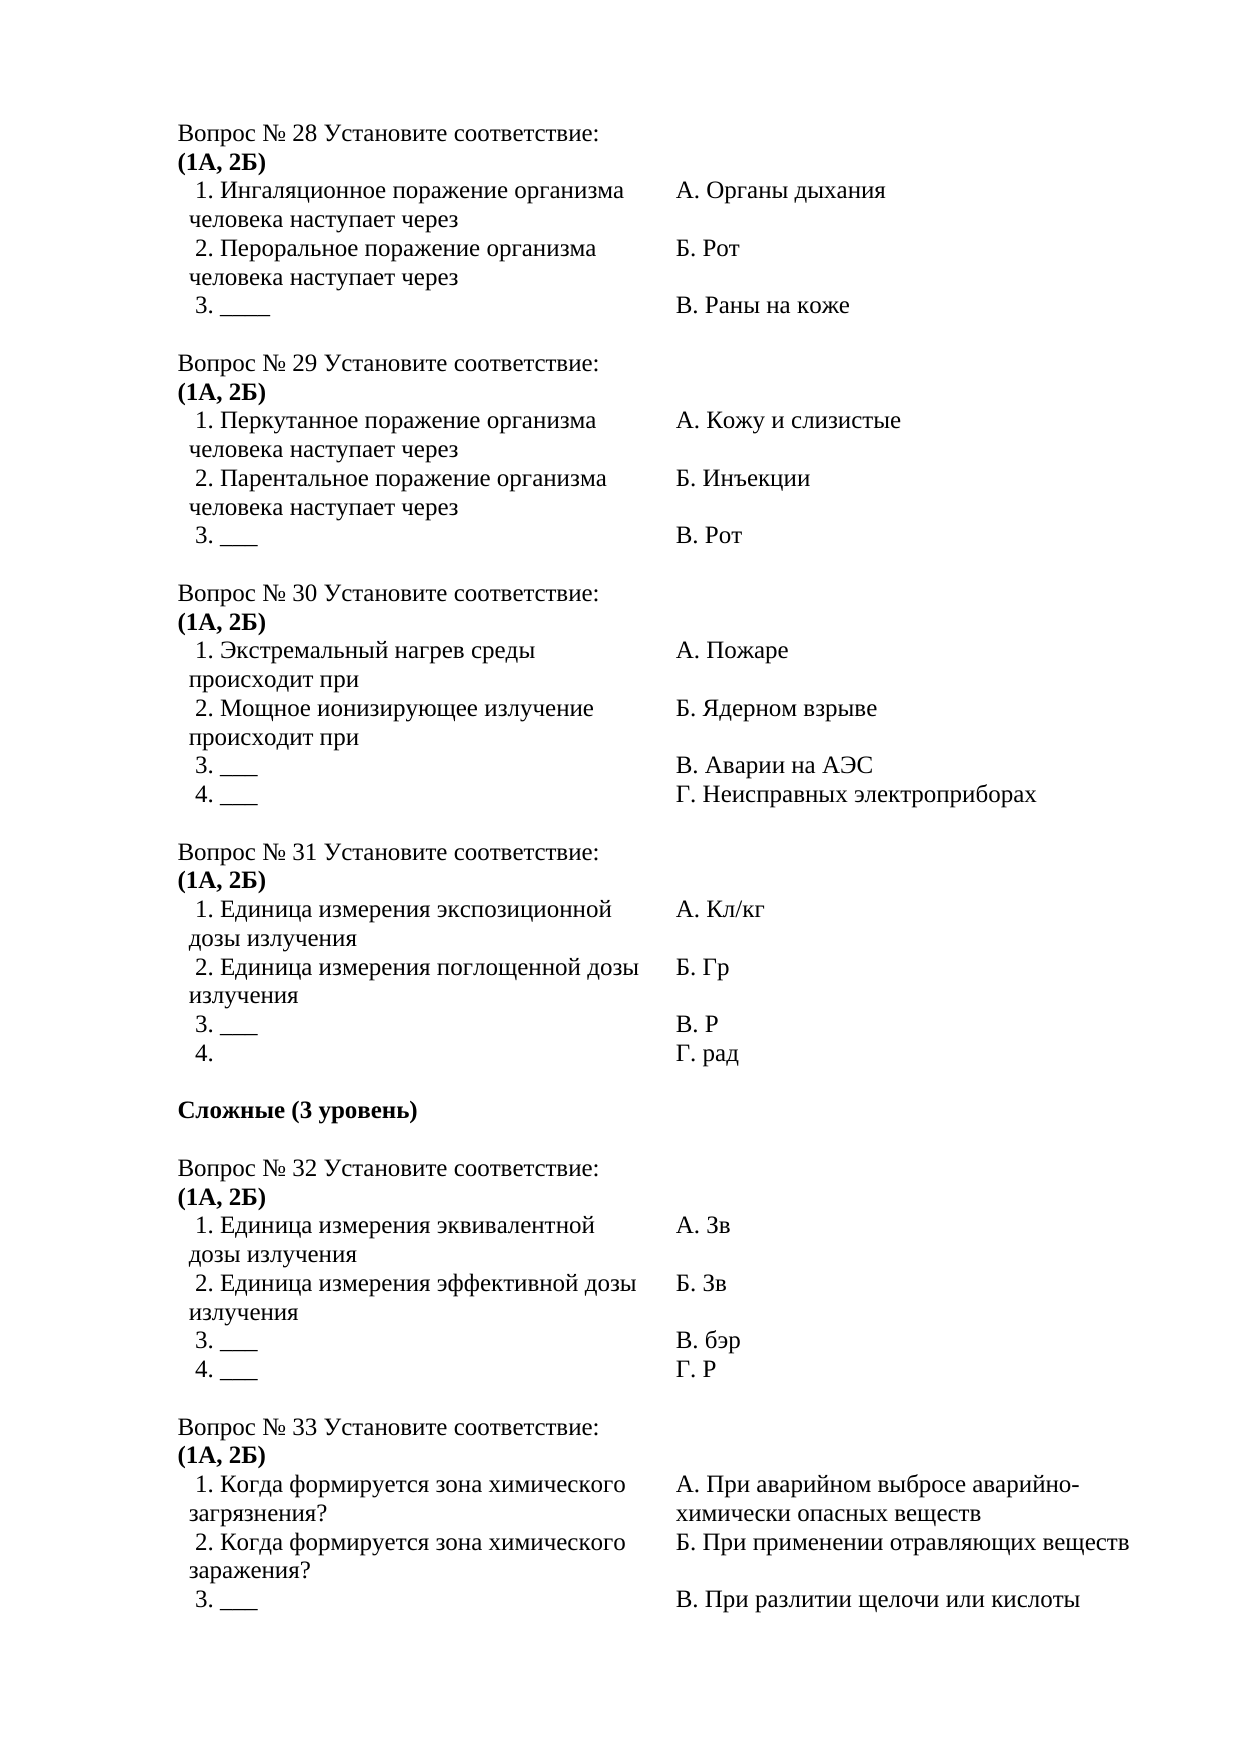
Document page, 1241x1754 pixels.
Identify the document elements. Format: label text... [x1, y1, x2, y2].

table_cell Г. Р [664, 1354, 1152, 1383]
table_header 1. Перкутанное поражение организма человека наступает через [177, 406, 664, 463]
text Вопрос № 29 Установите соответствие: [177, 348, 1152, 377]
table_cell Б. Зв [664, 1268, 1152, 1326]
table_cell В. Рот [664, 521, 1152, 549]
text Вопрос № 31 Установите соответствие: [177, 837, 1152, 866]
table_cell 4. [177, 1038, 664, 1067]
table_cell Б. При применении отравляющих веществ [664, 1527, 1152, 1584]
table_cell 3. ___ [177, 1326, 664, 1354]
table_cell 3. ___ [177, 1584, 664, 1613]
table_cell 3. ___ [177, 521, 664, 549]
text (1А, 2Б) [177, 377, 1152, 406]
table_header А. При аварийном выбросе аварийно-химически опасных веществ [664, 1469, 1152, 1527]
table_cell 2. Мощное ионизирующее излучение происходит при [177, 693, 664, 751]
table_cell 2. Парентальное поражение организма человека наступает через [177, 463, 664, 521]
table_cell Г. рад [664, 1038, 1152, 1067]
table_header А. Зв [664, 1211, 1152, 1268]
table_cell 3. ___ [177, 1009, 664, 1038]
table_cell Г. Неисправных электроприборах [664, 779, 1152, 808]
text Вопрос № 28 Установите соответствие: [177, 118, 1152, 147]
table_cell 2. Единица измерения эффективной дозы излучения [177, 1268, 664, 1326]
table_header А. Кл/кг [664, 894, 1152, 952]
table_cell Б. Инъекции [664, 463, 1152, 521]
table_header 1. Экстремальный нагрев среды происходит при [177, 636, 664, 693]
table_header А. Кожу и слизистые [664, 406, 1152, 463]
table_cell 2. Пероральное поражение организма человека наступает через [177, 233, 664, 291]
text (1А, 2Б) [177, 1182, 1152, 1211]
table_cell В. При разлитии щелочи или кислоты [664, 1584, 1152, 1613]
text Вопрос № 30 Установите соответствие: [177, 578, 1152, 607]
table_cell 4. ___ [177, 1354, 664, 1383]
table_cell Б. Гр [664, 952, 1152, 1009]
table_cell В. Р [664, 1009, 1152, 1038]
table_cell Б. Ядерном взрыве [664, 693, 1152, 751]
table_header 1. Когда формируется зона химического загрязнения? [177, 1469, 664, 1527]
table_cell 3. ___ [177, 751, 664, 779]
table_cell В. Аварии на АЭС [664, 751, 1152, 779]
table_cell Б. Рот [664, 233, 1152, 291]
table_header 1. Ингаляционное поражение организма человека наступает через [177, 176, 664, 233]
table_header А. Пожаре [664, 636, 1152, 693]
text (1А, 2Б) [177, 1441, 1152, 1469]
text (1А, 2Б) [177, 866, 1152, 894]
table_cell В. Раны на коже [664, 291, 1152, 319]
table_header 1. Единица измерения экспозиционной дозы излучения [177, 894, 664, 952]
text Сложные (3 уровень) [177, 1096, 1152, 1124]
text Вопрос № 33 Установите соответствие: [177, 1412, 1152, 1441]
table_cell 4. ___ [177, 779, 664, 808]
text (1А, 2Б) [177, 607, 1152, 636]
table_header А. Органы дыхания [664, 176, 1152, 233]
table_cell 3. ____ [177, 291, 664, 319]
table_cell 2. Когда формируется зона химического заражения? [177, 1527, 664, 1584]
table_header 1. Единица измерения эквивалентной дозы излучения [177, 1211, 664, 1268]
table_cell 2. Единица измерения поглощенной дозы излучения [177, 952, 664, 1009]
text Вопрос № 32 Установите соответствие: [177, 1153, 1152, 1182]
text (1А, 2Б) [177, 147, 1152, 176]
table_cell В. бэр [664, 1326, 1152, 1354]
